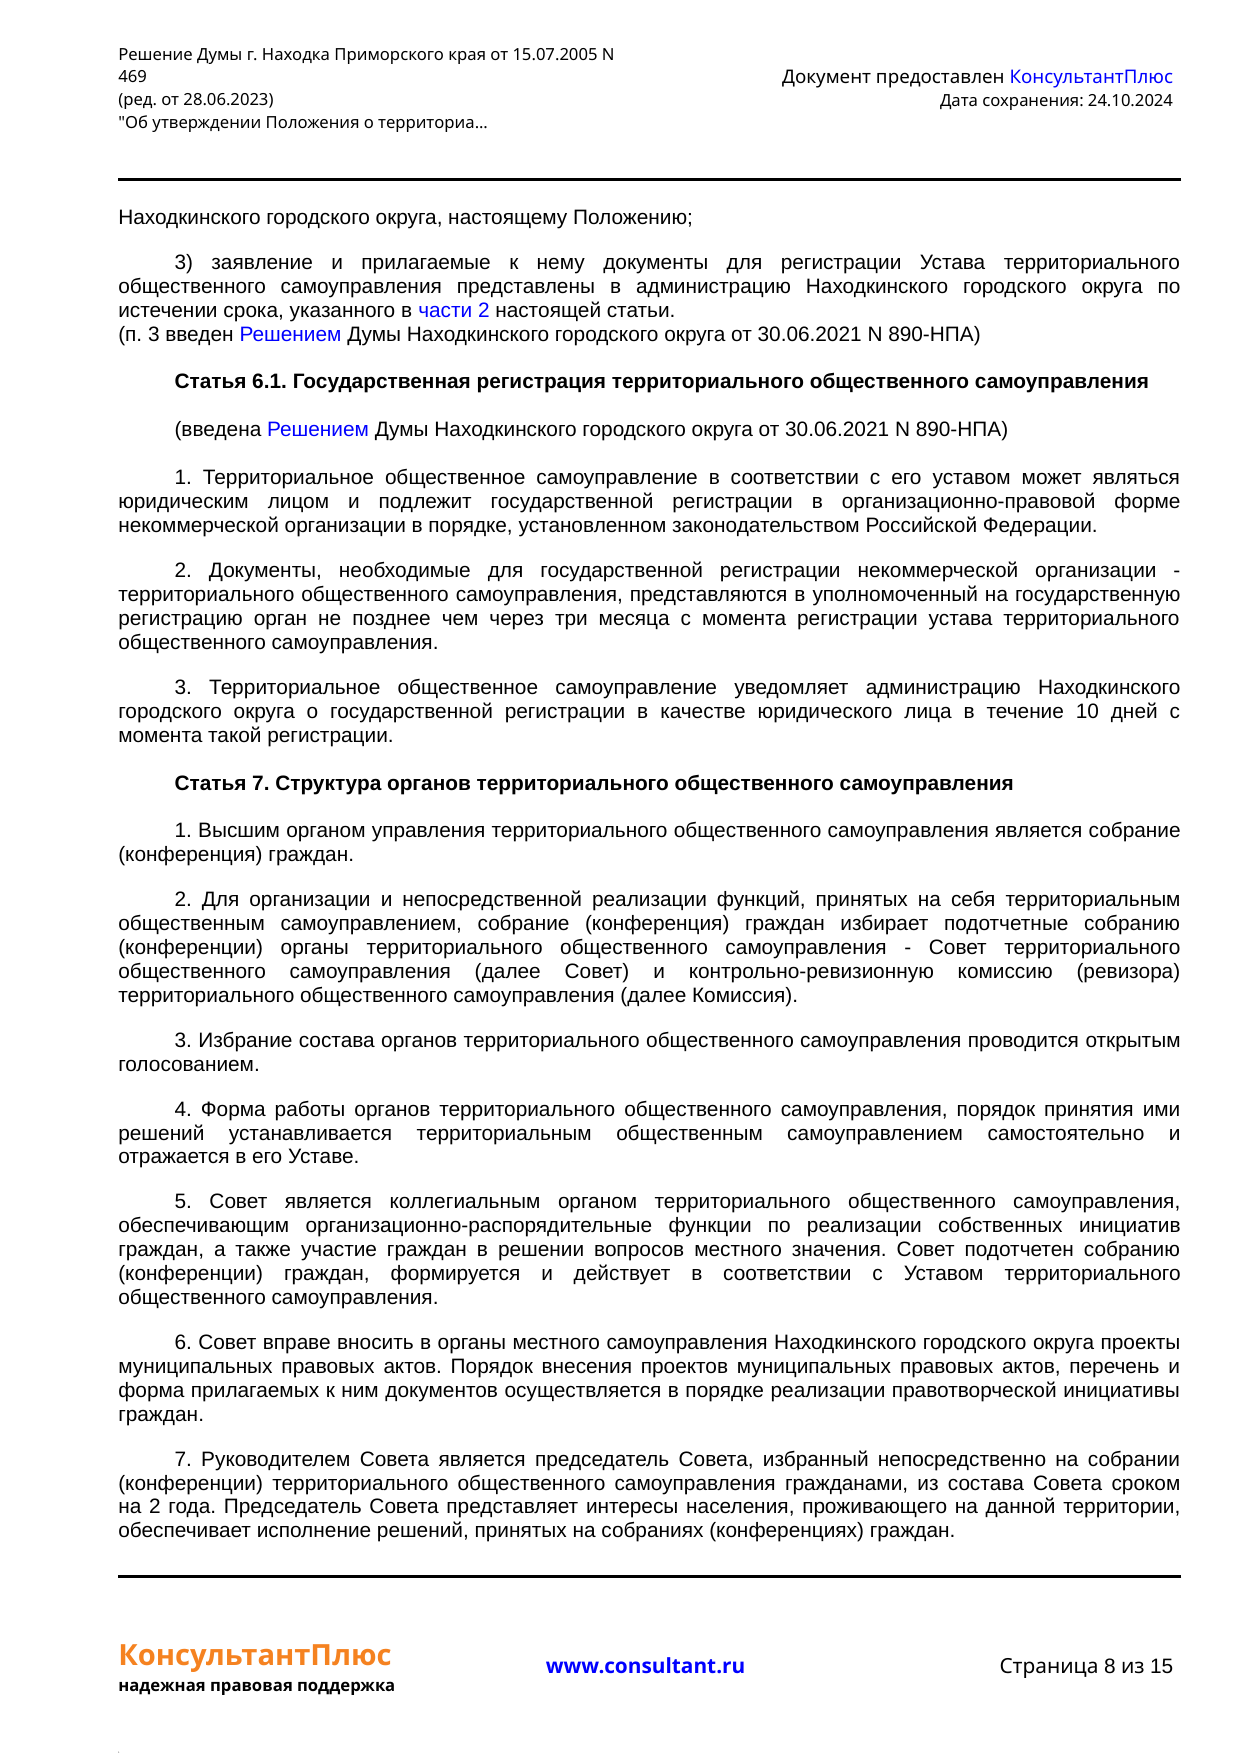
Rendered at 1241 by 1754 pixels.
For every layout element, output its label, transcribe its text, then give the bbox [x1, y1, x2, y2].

text (п. 3 введен Решением Думы Находкинского городского округа от 30.06.2021 N 890-НПА) [118, 321, 1181, 345]
text 3. Территориальное общественное самоуправление уведомляет администрацию Находкинского городского округа о государственной регистрации в качестве юридического лица в течение 10 дней с момента такой регистрации. [118, 674, 1181, 746]
text 3) заявление и прилагаемые к нему документы для регистрации Устава территориального общественного самоуправления представлены в администрацию Находкинского городского округа по истечении срока, указанного в части 2 настоящей статьи. [118, 249, 1181, 321]
text 1. Территориальное общественное самоуправление в соответствии с его уставом может являться юридическим лицом и подлежит государственной регистрации в организационно-правовой форме некоммерческой организации в порядке, установленном законодательством Российской Федерации. [118, 465, 1181, 537]
text 6. Совет вправе вносить в органы местного самоуправления Находкинского городского округа проекты муниципальных правовых актов. Порядок внесения проектов муниципальных правовых актов, перечень и форма прилагаемых к ним документов осуществляется в порядке реализации правотворческой инициативы граждан. [118, 1330, 1181, 1426]
title Статья 6.1. Государственная регистрация территориального общественного самоуправления [118, 369, 1181, 393]
text 5. Совет является коллегиальным органом территориального общественного самоуправления, обеспечивающим организационно-распорядительные функции по реализации собственных инициатив граждан, а также участие граждан в решении вопросов местного значения. Совет подотчетен собранию (конференции) граждан, формируется и действует в соответствии с Уставом территориального общественного самоуправления. [118, 1189, 1181, 1309]
text 2. Для организации и непосредственной реализации функций, принятых на себя территориальным общественным самоуправлением, собрание (конференция) граждан избирает подотчетные собранию (конференции) органы территориального общественного самоуправления - Совет территориального общественного самоуправления (далее Совет) и контрольно-ревизионную комиссию (ревизора) территориального общественного самоуправления (далее Комиссия). [118, 887, 1181, 1007]
text 7. Руководителем Совета является председатель Совета, избранный непосредственно на собрании (конференции) территориального общественного самоуправления гражданами, из состава Совета сроком на 2 года. Председатель Совета представляет интересы населения, проживающего на данной территории, обеспечивает исполнение решений, принятых на собраниях (конференциях) граждан. [118, 1446, 1181, 1542]
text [118, 205, 1181, 229]
text 4. Форма работы органов территориального общественного самоуправления, порядок принятия ими решений устанавливается территориальным общественным самоуправлением самостоятельно и отражается в его Уставе. [118, 1096, 1181, 1168]
title Статья 7. Структура органов территориального общественного самоуправления [118, 770, 1181, 794]
text 3. Избрание состава органов территориального общественного самоуправления проводится открытым голосованием. [118, 1028, 1181, 1076]
text 1. Высшим органом управления территориального общественного самоуправления является собрание (конференция) граждан. [118, 818, 1181, 866]
text 2. Документы, необходимые для государственной регистрации некоммерческой организации - территориального общественного самоуправления, представляются в уполномоченный на государственную регистрацию орган не позднее чем через три месяца с момента регистрации устава территориального общественного самоуправления. [118, 558, 1181, 654]
text (введена Решением Думы Находкинского городского округа от 30.06.2021 N 890-НПА) [118, 417, 1181, 441]
